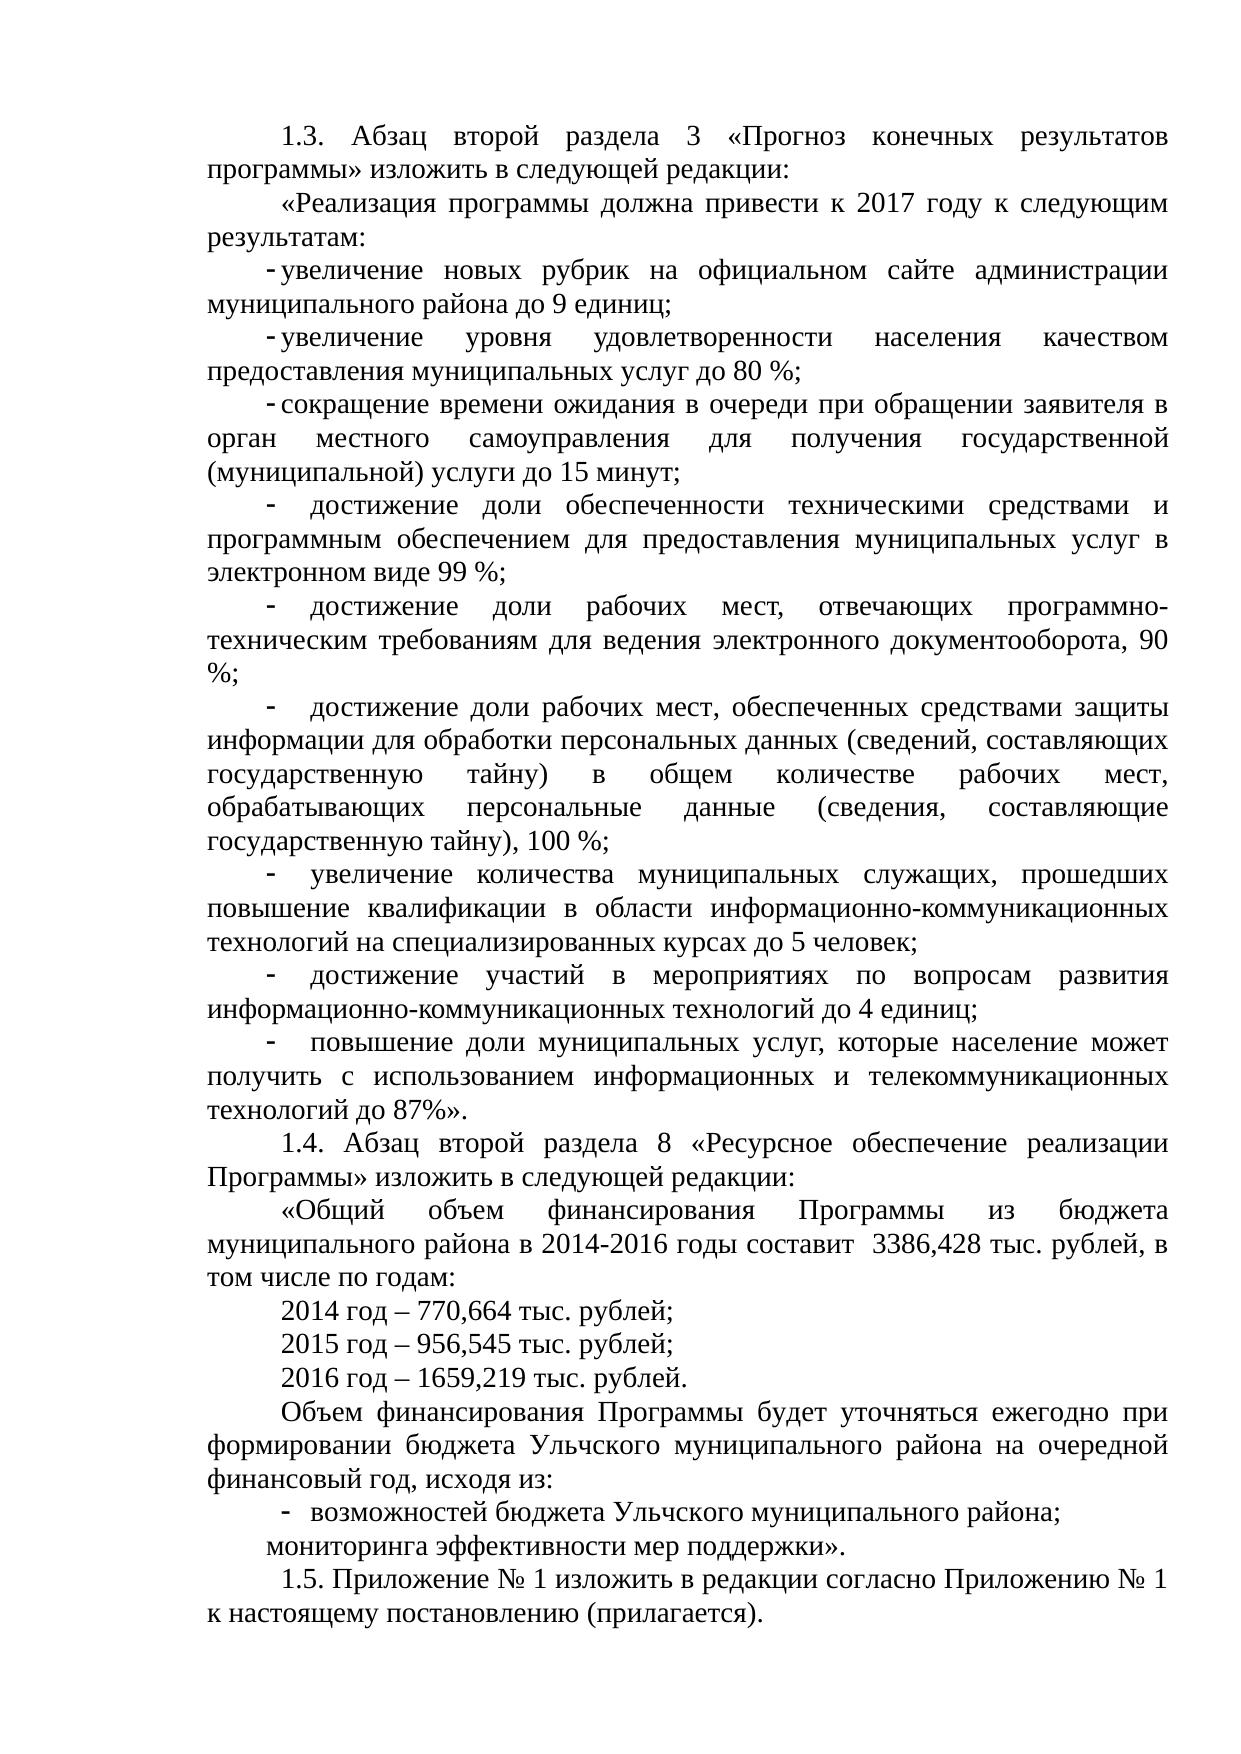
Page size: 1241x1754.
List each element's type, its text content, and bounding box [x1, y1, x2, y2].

list достижение доли обеспеченности техническими средствами и программным обеспечением для предоставления муниципальных услуг в электронном виде 99 %; [207, 487, 1169, 588]
text «Общий объем финансирования Программы из бюджета муниципального района в 2014-2016 годы составит 3386,428 тыс. рублей, в том числе по годам: [207, 1192, 1169, 1293]
text 1.5. Приложение № 1 изложить в редакции согласно Приложению № 1 к настоящему постановлению (прилагается). [207, 1561, 1169, 1628]
text 2016 год – 1659,219 тыс. рублей. [207, 1360, 1169, 1394]
text мониторинга эффективности мер поддержки». [266, 1528, 1169, 1561]
list сокращение времени ожидания в очереди при обращении заявителя в орган местного самоуправления для получения государственной (муниципальной) услуги до 15 минут; [207, 387, 1169, 487]
list достижение участий в мероприятиях по вопросам развития информационно-коммуникационных технологий до 4 единиц; [207, 957, 1169, 1024]
list увеличение количества муниципальных служащих, прошедших повышение квалификации в области информационно-коммуникационных технологий на специализированных курсах до 5 человек; [207, 857, 1169, 957]
list повышение доли муниципальных услуг, которые население может получить с использованием информационных и телекоммуникационных технологий до 87%». [207, 1024, 1169, 1125]
list возможностей бюджета Ульчского муниципального района; [207, 1494, 1169, 1528]
list достижение доли рабочих мест, отвечающих программно-техническим требованиям для ведения электронного документооборота, 90 %; [207, 588, 1169, 689]
list увеличение уровня удовлетворенности населения качеством предоставления муниципальных услуг до 80 %; [207, 319, 1169, 387]
text 2015 год – 956,545 тыс. рублей; [207, 1327, 1169, 1360]
list достижение доли рабочих мест, обеспеченных средствами защиты информации для обработки персональных данных (сведений, составляющих государственную тайну) в общем количестве рабочих мест, обрабатывающих персональные данные (сведения, составляющие государственную тайну), 100 %; [207, 689, 1169, 857]
text Объем финансирования Программы будет уточняться ежегодно при формировании бюджета Ульчского муниципального района на очередной финансовый год, исходя из: [207, 1394, 1169, 1494]
text 1.4. Абзац второй раздела 8 «Ресурсное обеспечение реализации Программы» изложить в следующей редакции: [207, 1125, 1169, 1192]
text 1.3. Абзац второй раздела 3 «Прогноз конечных результатов программы» изложить в следующей редакции: [207, 118, 1169, 185]
text 2014 год – 770,664 тыс. рублей; [207, 1293, 1169, 1327]
list увеличение новых рубрик на официальном сайте администрации муниципального района до 9 единиц; [207, 252, 1169, 319]
text «Реализация программы должна привести к 2017 году к следующим результатам: [207, 185, 1169, 252]
